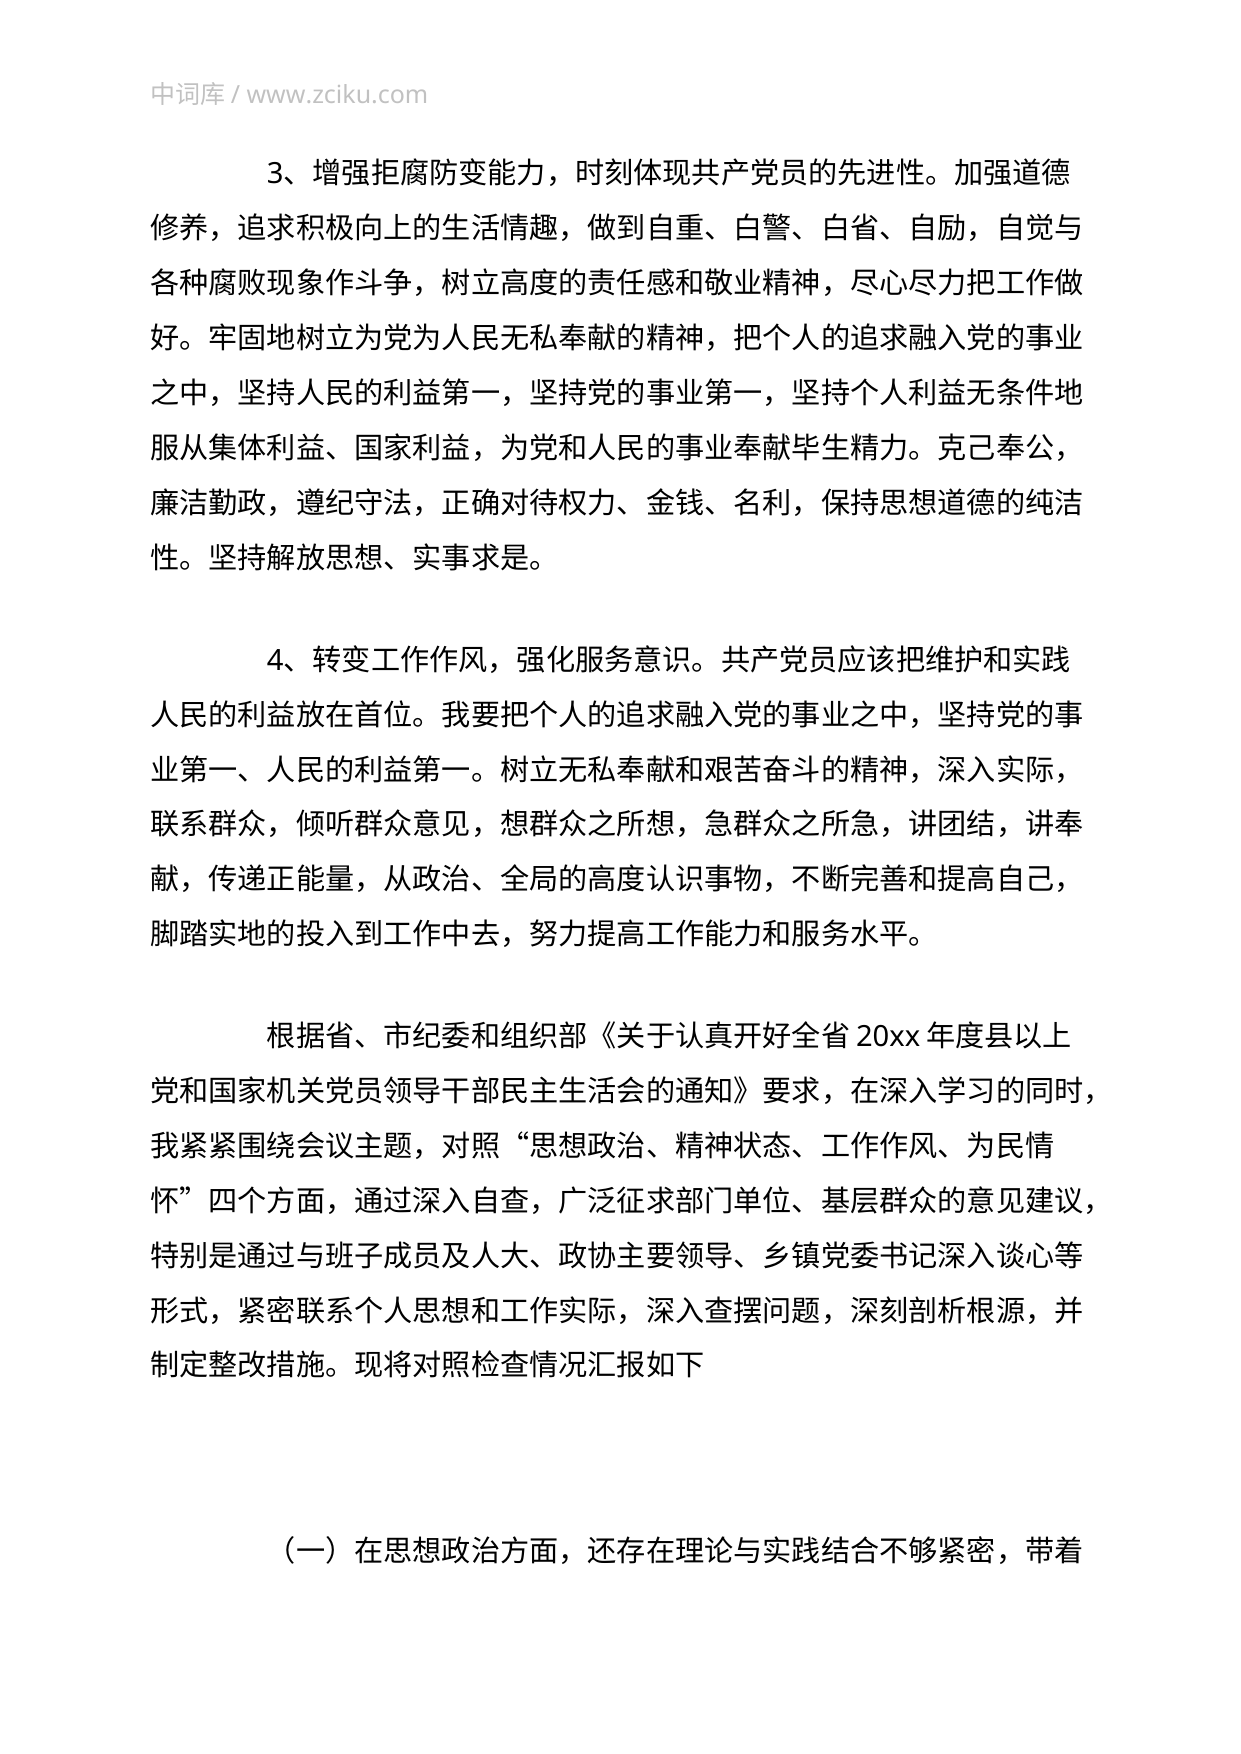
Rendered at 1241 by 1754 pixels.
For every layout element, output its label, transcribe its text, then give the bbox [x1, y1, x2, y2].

text 根据省、市纪委和组织部《关于认真开好全省20xx年度县以上党和国家机关党员领导干部民主生活会的通知》要求，在深入学习的同时，我紧紧围绕会议主题，对照“思想政治、精神状态、工作作风、为民情怀”四个方面，通过深入自查，广泛征求部门单位、基层群众的意见建议，特别是通过与班子成员及人大、政协主要领导、乡镇党委书记深入谈心等形式，紧密联系个人思想和工作实际，深入查摆问题，深刻剖析根源，并制定整改措施。现将对照检查情况汇报如下 [150, 1012, 1090, 1384]
text 3、增强拒腐防变能力，时刻体现共产党员的先进性。加强道德修养，追求积极向上的生活情趣，做到自重、白警、白省、自励，自觉与各种腐败现象作斗争，树立高度的责任感和敬业精神，尽心尽力把工作做好。牢固地树立为党为人民无私奉献的精神，把个人的追求融入党的事业之中，坚持人民的利益第一，坚持党的事业第一，坚持个人利益无条件地服从集体利益、国家利益，为党和人民的事业奉献毕生精力。克己奉公，廉洁勤政，遵纪守法，正确对待权力、金钱、名利，保持思想道德的纯洁性。坚持解放思想、实事求是。 [150, 150, 1090, 577]
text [150, 1528, 1090, 1570]
text 4、转变工作作风，强化服务意识。共产党员应该把维护和实践人民的利益放在首位。我要把个人的追求融入党的事业之中，坚持党的事业第一、人民的利益第一。树立无私奉献和艰苦奋斗的精神，深入实际，联系群众，倾听群众意见，想群众之所想，急群众之所急，讲团结，讲奉献，传递正能量，从政治、全局的高度认识事物，不断完善和提高自己，脚踏实地的投入到工作中去，努力提高工作能力和服务水平。 [150, 636, 1090, 953]
